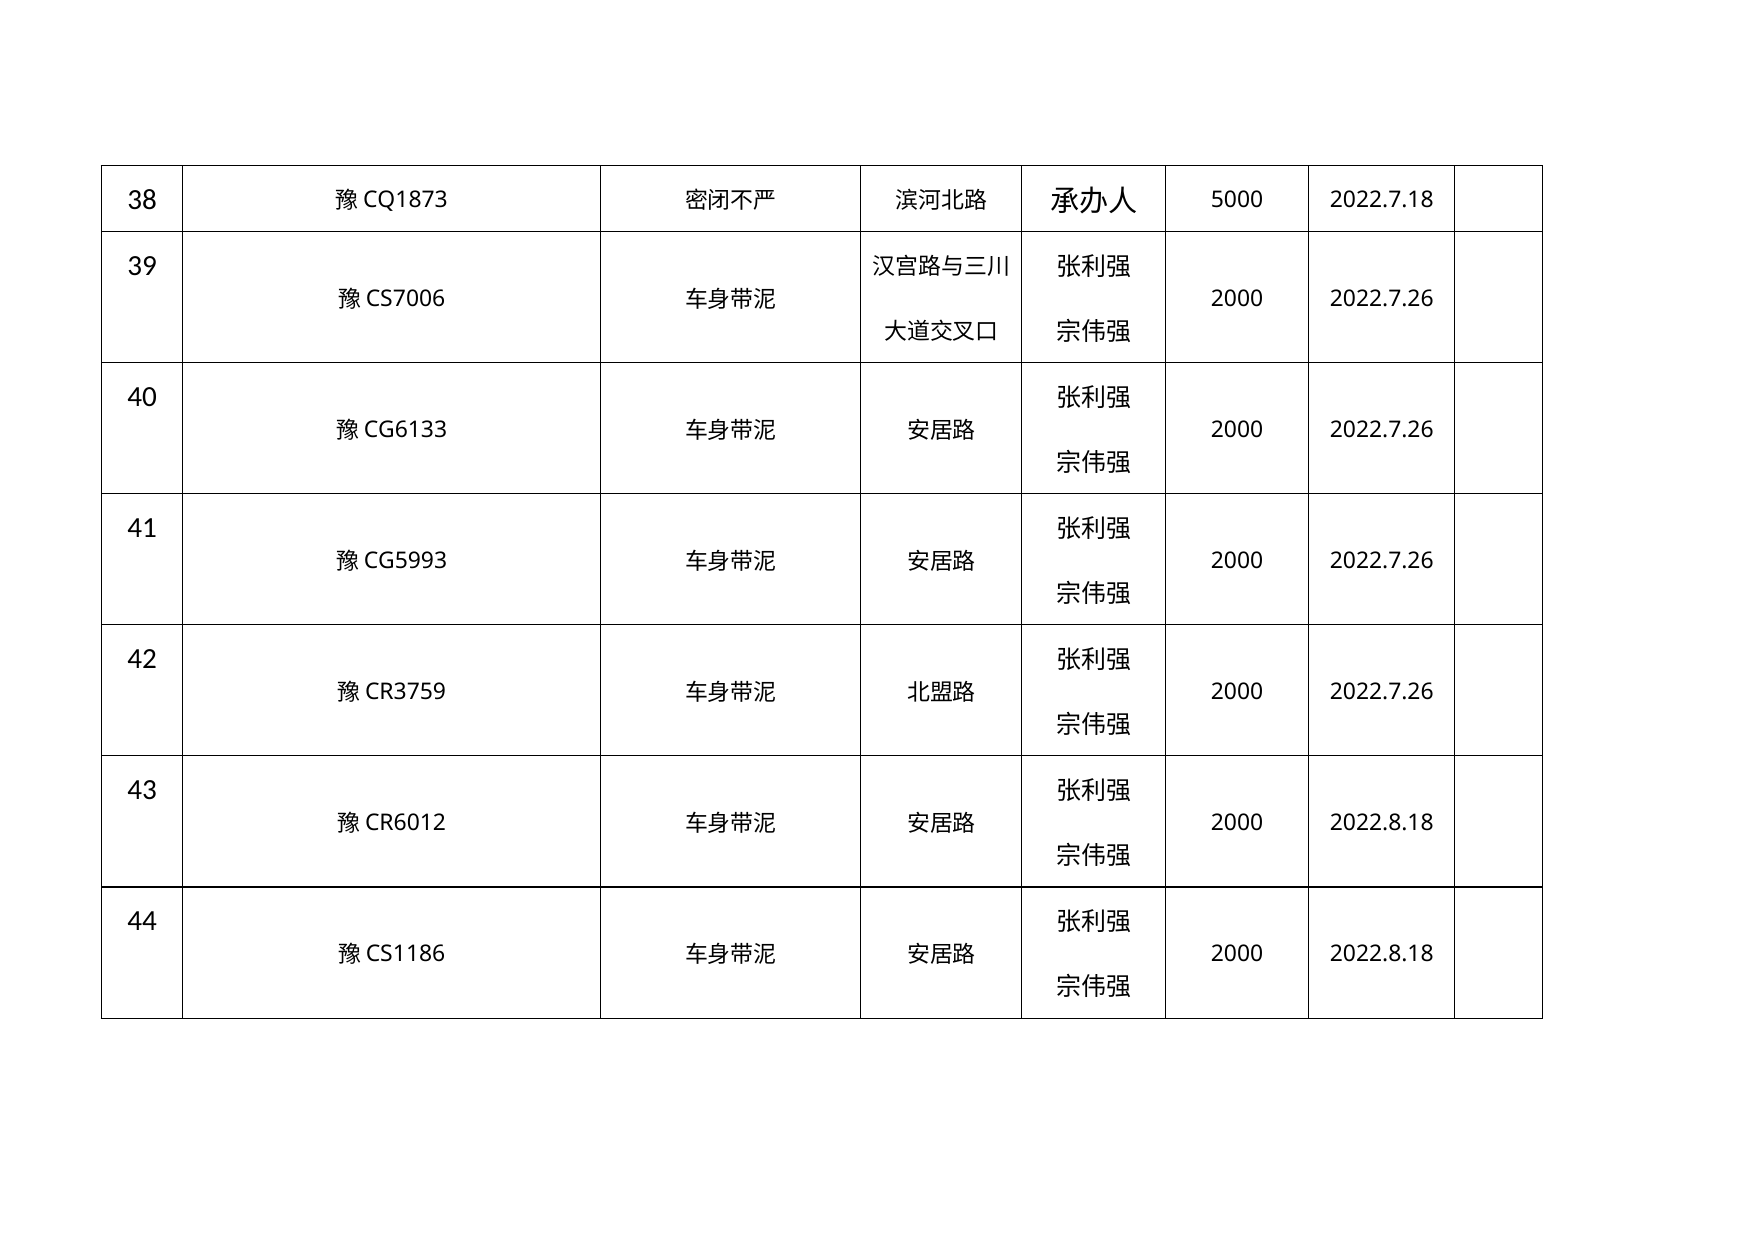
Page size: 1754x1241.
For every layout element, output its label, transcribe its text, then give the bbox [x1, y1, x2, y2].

table_cell 2000 [1166, 625, 1308, 755]
table_cell 车身带泥 [601, 363, 860, 493]
table_cell 5000 [1166, 166, 1308, 231]
table_cell 豫CR3759 [183, 625, 600, 755]
table_cell 安居路 [861, 756, 1021, 886]
table_cell 2022.8.18 [1309, 888, 1454, 1017]
table_cell 安居路 [861, 494, 1021, 624]
table_cell 2000 [1166, 756, 1308, 886]
table_cell 2022.7.26 [1309, 232, 1454, 362]
table_cell 张利强 宗伟强 [1022, 232, 1165, 362]
table_cell 2022.7.26 [1309, 363, 1454, 493]
table_cell 39 [102, 232, 182, 362]
table_cell [1455, 888, 1542, 1017]
table_cell 43 [102, 756, 182, 886]
table_cell 豫CG5993 [183, 494, 600, 624]
table_cell 张利强 宗伟强 [1022, 756, 1165, 886]
table_cell 滨河北路 [861, 166, 1021, 231]
table_cell [1455, 363, 1542, 493]
table_cell 42 [102, 625, 182, 755]
table_cell [1455, 756, 1542, 886]
table_cell [1455, 494, 1542, 624]
table_cell 张利强 宗伟强 [1022, 888, 1165, 1017]
table_cell 豫CS1186 [183, 888, 600, 1017]
table_cell 张利强 宗伟强 [1022, 363, 1165, 493]
table_cell [1455, 166, 1542, 231]
table_cell [1455, 232, 1542, 362]
table_cell 车身带泥 [601, 625, 860, 755]
table_cell 2022.8.18 [1309, 756, 1454, 886]
table_cell 2000 [1166, 232, 1308, 362]
table_cell 车身带泥 [601, 232, 860, 362]
table_cell 2000 [1166, 494, 1308, 624]
table_cell 豫CQ1873 [183, 166, 600, 231]
table_cell 张利强 宗伟强 [1022, 494, 1165, 624]
table_cell [1455, 625, 1542, 755]
table_cell 2022.7.26 [1309, 625, 1454, 755]
table_cell 车身带泥 [601, 756, 860, 886]
table_cell 40 [102, 363, 182, 493]
table_cell 密闭不严 [601, 166, 860, 231]
table_cell 2000 [1166, 888, 1308, 1017]
table_cell 38 [102, 166, 182, 231]
table_cell 豫CR6012 [183, 756, 600, 886]
table_cell 2000 [1166, 363, 1308, 493]
table_cell 44 [102, 888, 182, 1017]
table_cell 汉宫路与三川大道交叉口 [861, 232, 1021, 362]
table_cell 2022.7.26 [1309, 494, 1454, 624]
table_cell 豫CS7006 [183, 232, 600, 362]
table_cell 安居路 [861, 363, 1021, 493]
table_cell 豫CG6133 [183, 363, 600, 493]
table_cell 承办人 [1022, 166, 1165, 231]
table_cell 车身带泥 [601, 494, 860, 624]
table_cell 北盟路 [861, 625, 1021, 755]
table_cell 41 [102, 494, 182, 624]
table_cell 安居路 [861, 888, 1021, 1017]
table_cell 车身带泥 [601, 888, 860, 1017]
table_cell 2022.7.18 [1309, 166, 1454, 231]
table_cell 张利强 宗伟强 [1022, 625, 1165, 755]
